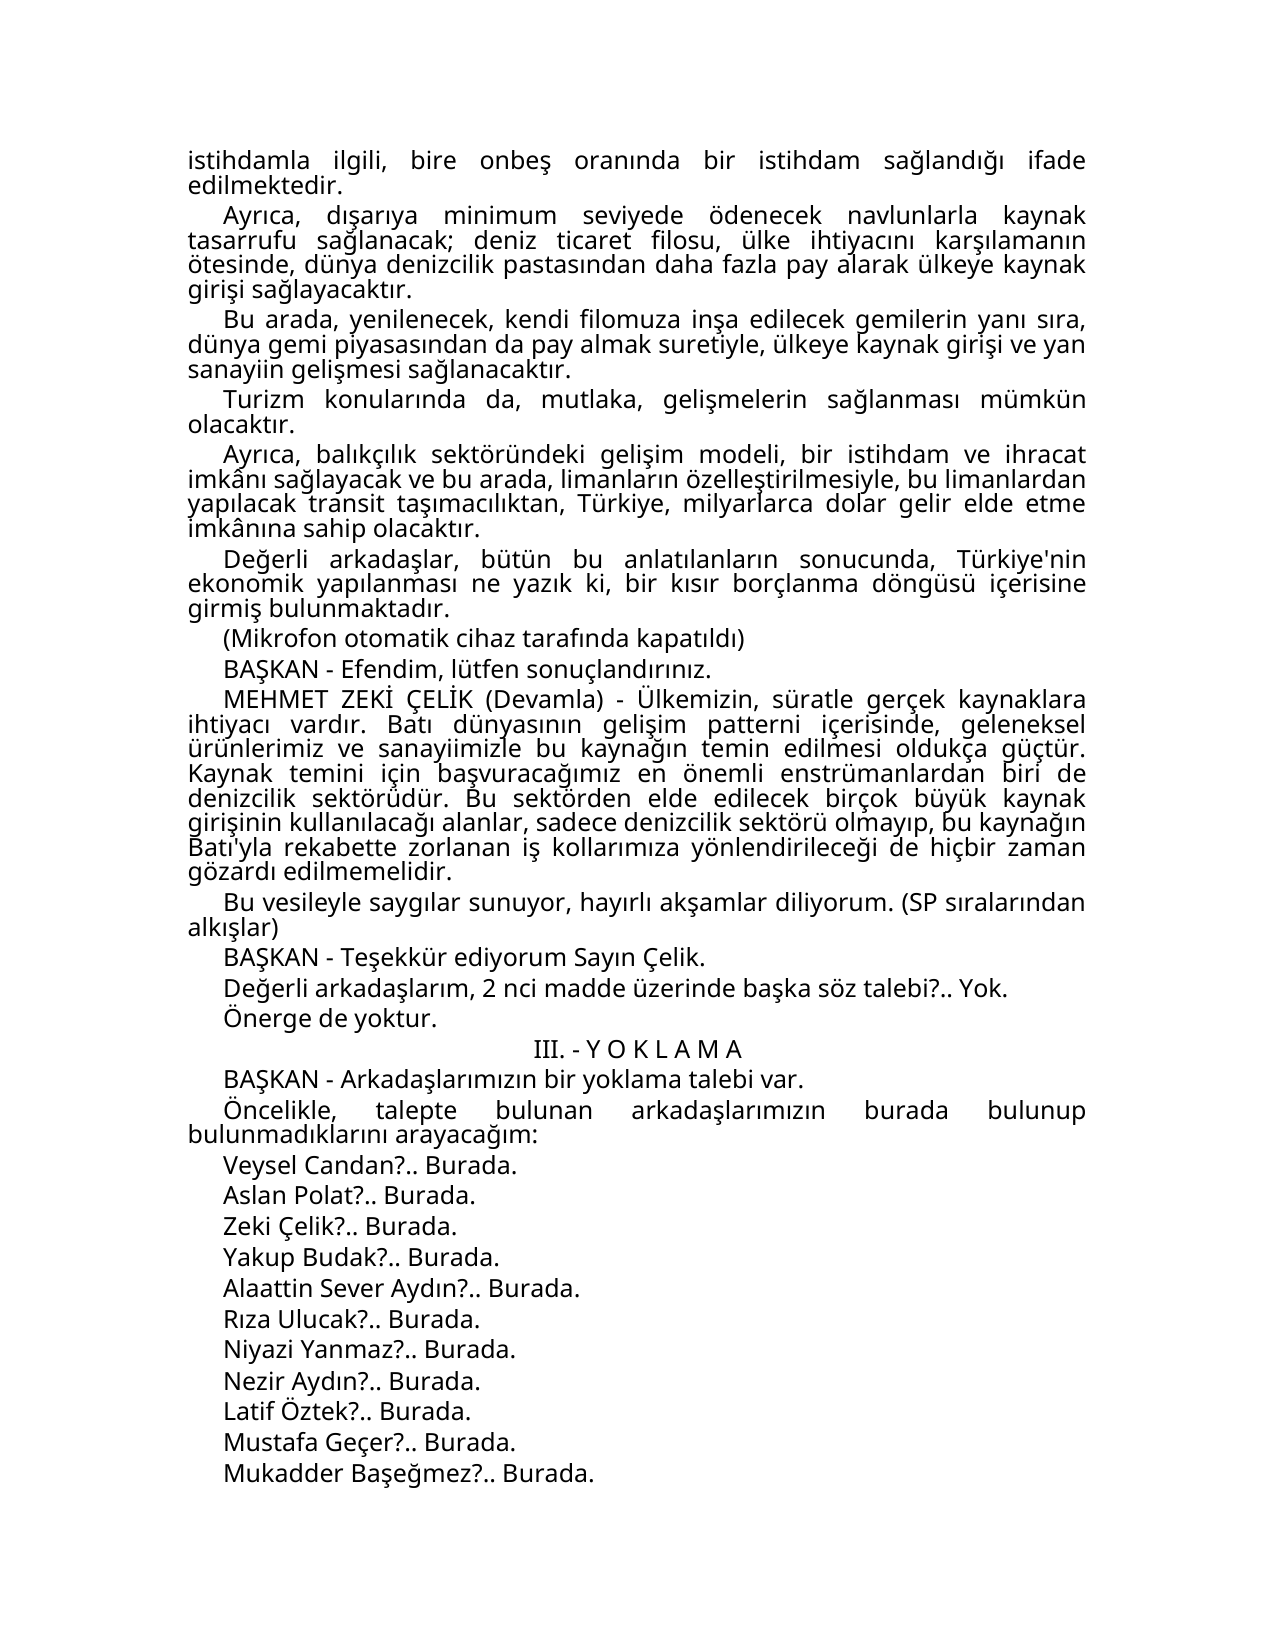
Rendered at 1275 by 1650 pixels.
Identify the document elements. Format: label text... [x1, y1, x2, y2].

text (Mikrofon otomatik cihaz tarafında kapatıldı) [187, 628, 1087, 653]
text Mustafa Geçer?.. Burada. [187, 1432, 1087, 1457]
text Önerge de yoktur. [187, 1008, 1087, 1032]
text Değerli arkadaşlarım, 2 nci madde üzerinde başka söz talebi?.. Yok. [187, 977, 1087, 1002]
text Turizm konularında da, mutlaka, gelişmelerin sağlanması mümkün olacaktır. [187, 389, 1087, 438]
text Nezir Aydın?.. Burada. [187, 1370, 1087, 1395]
text Latif Öztek?.. Burada. [187, 1401, 1087, 1426]
text Zeki Çelik?.. Burada. [187, 1216, 1087, 1240]
text BAŞKAN - Teşekkür ediyorum Sayın Çelik. [187, 947, 1087, 971]
text Mukadder Başeğmez?.. Burada. [187, 1463, 1087, 1488]
text BAŞKAN - Efendim, lütfen sonuçlandırınız. [187, 659, 1087, 683]
text MEHMET ZEKİ ÇELİK (Devamla) - Ülkemizin, süratle gerçek kaynaklara ihtiyacı vardır. Batı dünyasının gelişim patterni içerisinde, geleneksel ürünlerimiz ve sanayiimizle bu kaynağın temin edilmesi oldukça güçtür. Kaynak temini için başvuracağımız en önemli enstrümanlardan biri de denizcilik sektörüdür. Bu sektörden elde edilecek birçok büyük kaynak girişinin kullanılacağı alanlar, sadece denizcilik sektörü olmayıp, bu kaynağın Batı'yla rekabette zorlanan iş kollarımıza yönlendirileceği de hiçbir zaman gözardı edilmemelidir. [187, 689, 1087, 886]
text Ayrıca, dışarıya minimum seviyede ödenecek navlunlarla kaynak tasarrufu sağlanacak; deniz ticaret filosu, ülke ihtiyacını karşılamanın ötesinde, dünya denizcilik pastasından daha fazla pay alarak ülkeye kaynak girişi sağlayacaktır. [187, 205, 1087, 303]
text Niyazi Yanmaz?.. Burada. [187, 1339, 1087, 1364]
text BAŞKAN - Arkadaşlarımızın bir yoklama talebi var. [187, 1069, 1087, 1093]
text Rıza Ulucak?.. Burada. [187, 1308, 1087, 1333]
text Değerli arkadaşlar, bütün bu anlatılanların sonucunda, Türkiye'nin ekonomik yapılanması ne yazık ki, bir kısır borçlanma döngüsü içerisine girmiş bulunmaktadır. [187, 548, 1087, 622]
text Alaattin Sever Aydın?.. Burada. [187, 1277, 1087, 1302]
text III. - Y O K L A M A [187, 1038, 1087, 1063]
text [187, 150, 1087, 199]
text Yakup Budak?.. Burada. [187, 1246, 1087, 1271]
text Öncelikle, talepte bulunan arkadaşlarımızın burada bulunup bulunmadıklarını arayacağım: [187, 1099, 1087, 1149]
text Veysel Candan?.. Burada. [187, 1154, 1087, 1179]
text Aslan Polat?.. Burada. [187, 1185, 1087, 1210]
text Ayrıca, balıkçılık sektöründeki gelişim modeli, bir istihdam ve ihracat imkânı sağlayacak ve bu arada, limanların özelleştirilmesiyle, bu limanlardan yapılacak transit taşımacılıktan, Türkiye, milyarlarca dolar gelir elde etme imkânına sahip olacaktır. [187, 444, 1087, 542]
text Bu vesileyle saygılar sunuyor, hayırlı akşamlar diliyorum. (SP sıralarından alkışlar) [187, 892, 1087, 941]
text Bu arada, yenilenecek, kendi filomuza inşa edilecek gemilerin yanı sıra, dünya gemi piyasasından da pay almak suretiyle, ülkeye kaynak girişi ve yan sanayiin gelişmesi sağlanacaktır. [187, 309, 1087, 383]
